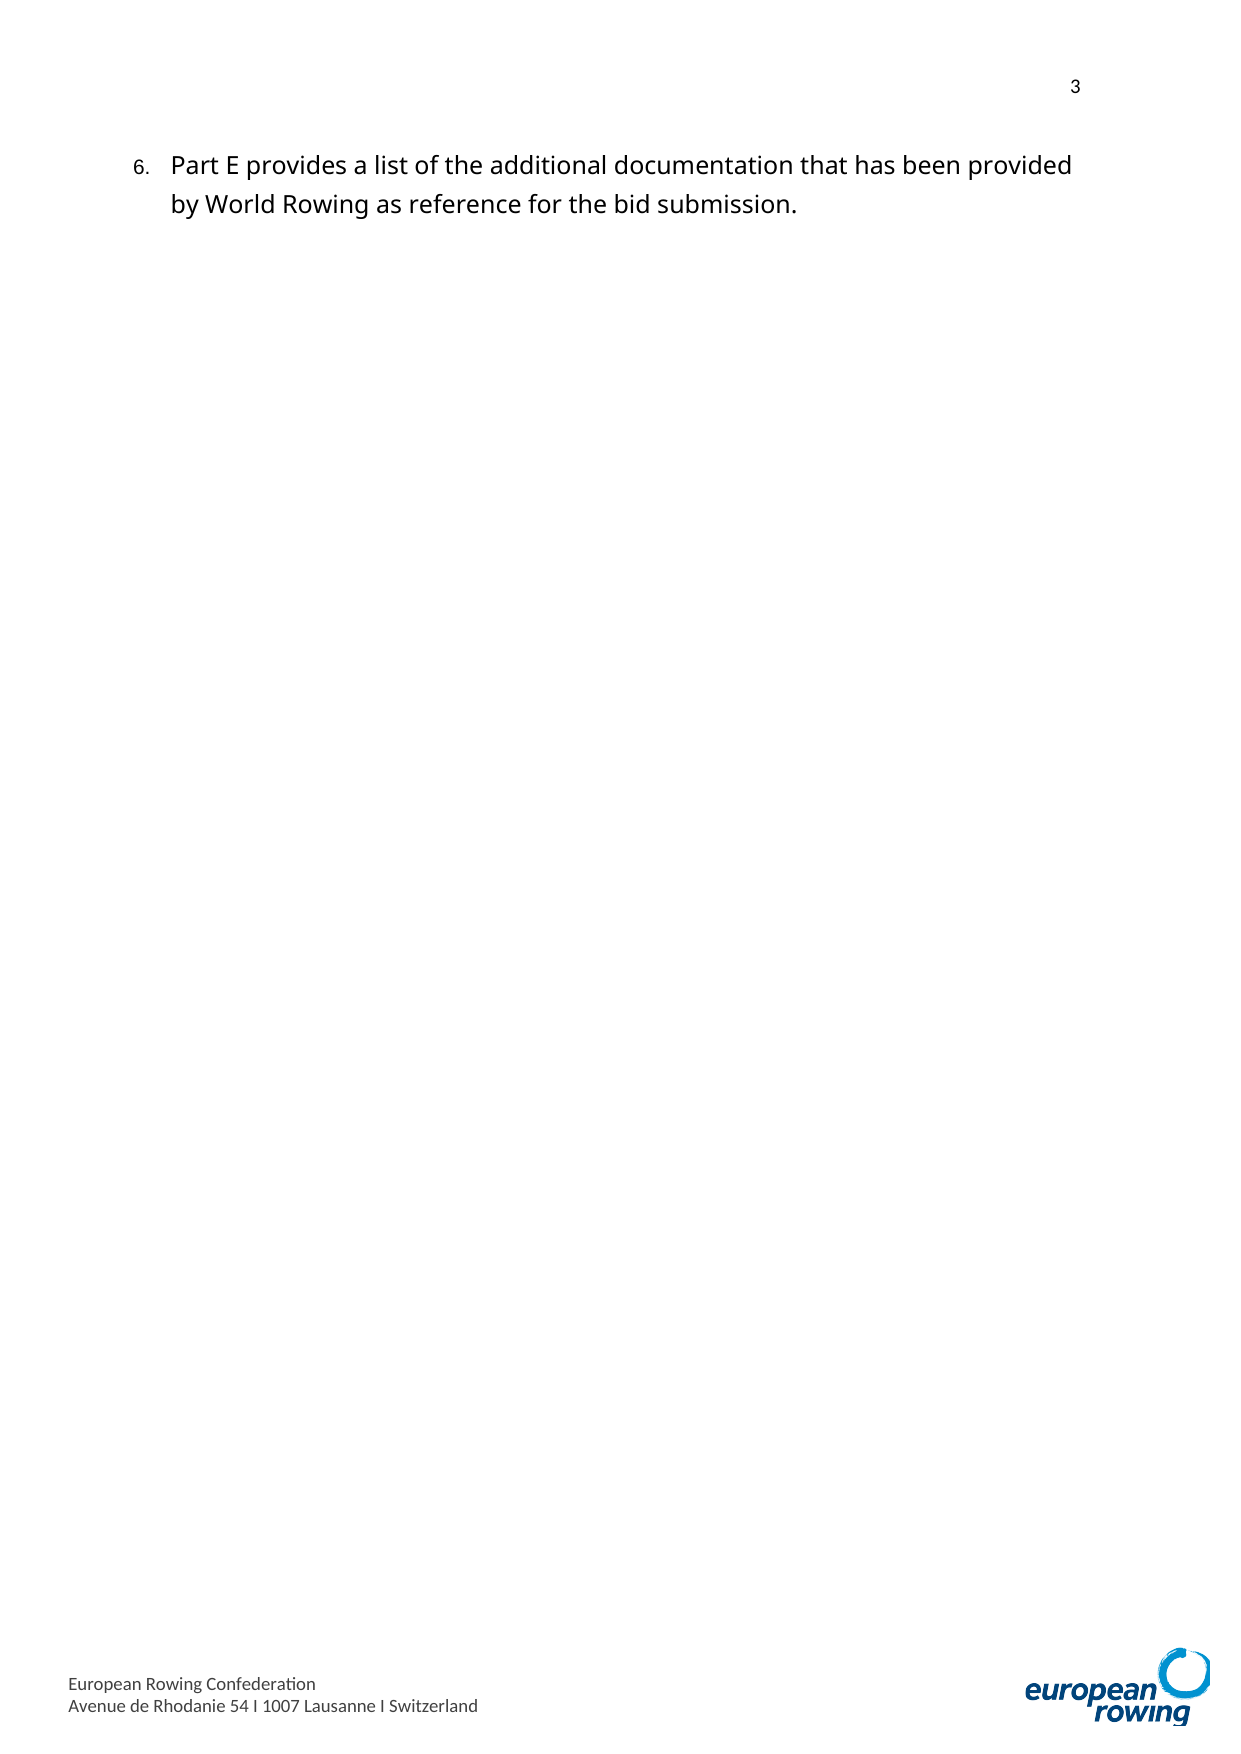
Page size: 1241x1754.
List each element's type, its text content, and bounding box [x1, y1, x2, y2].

list Part E provides a list of the additional documentation that has been provided by World Rowing as reference for the bid submission. [133, 148, 1093, 221]
picture [1025, 1647, 1209, 1726]
picture [1167, 1647, 1210, 1690]
